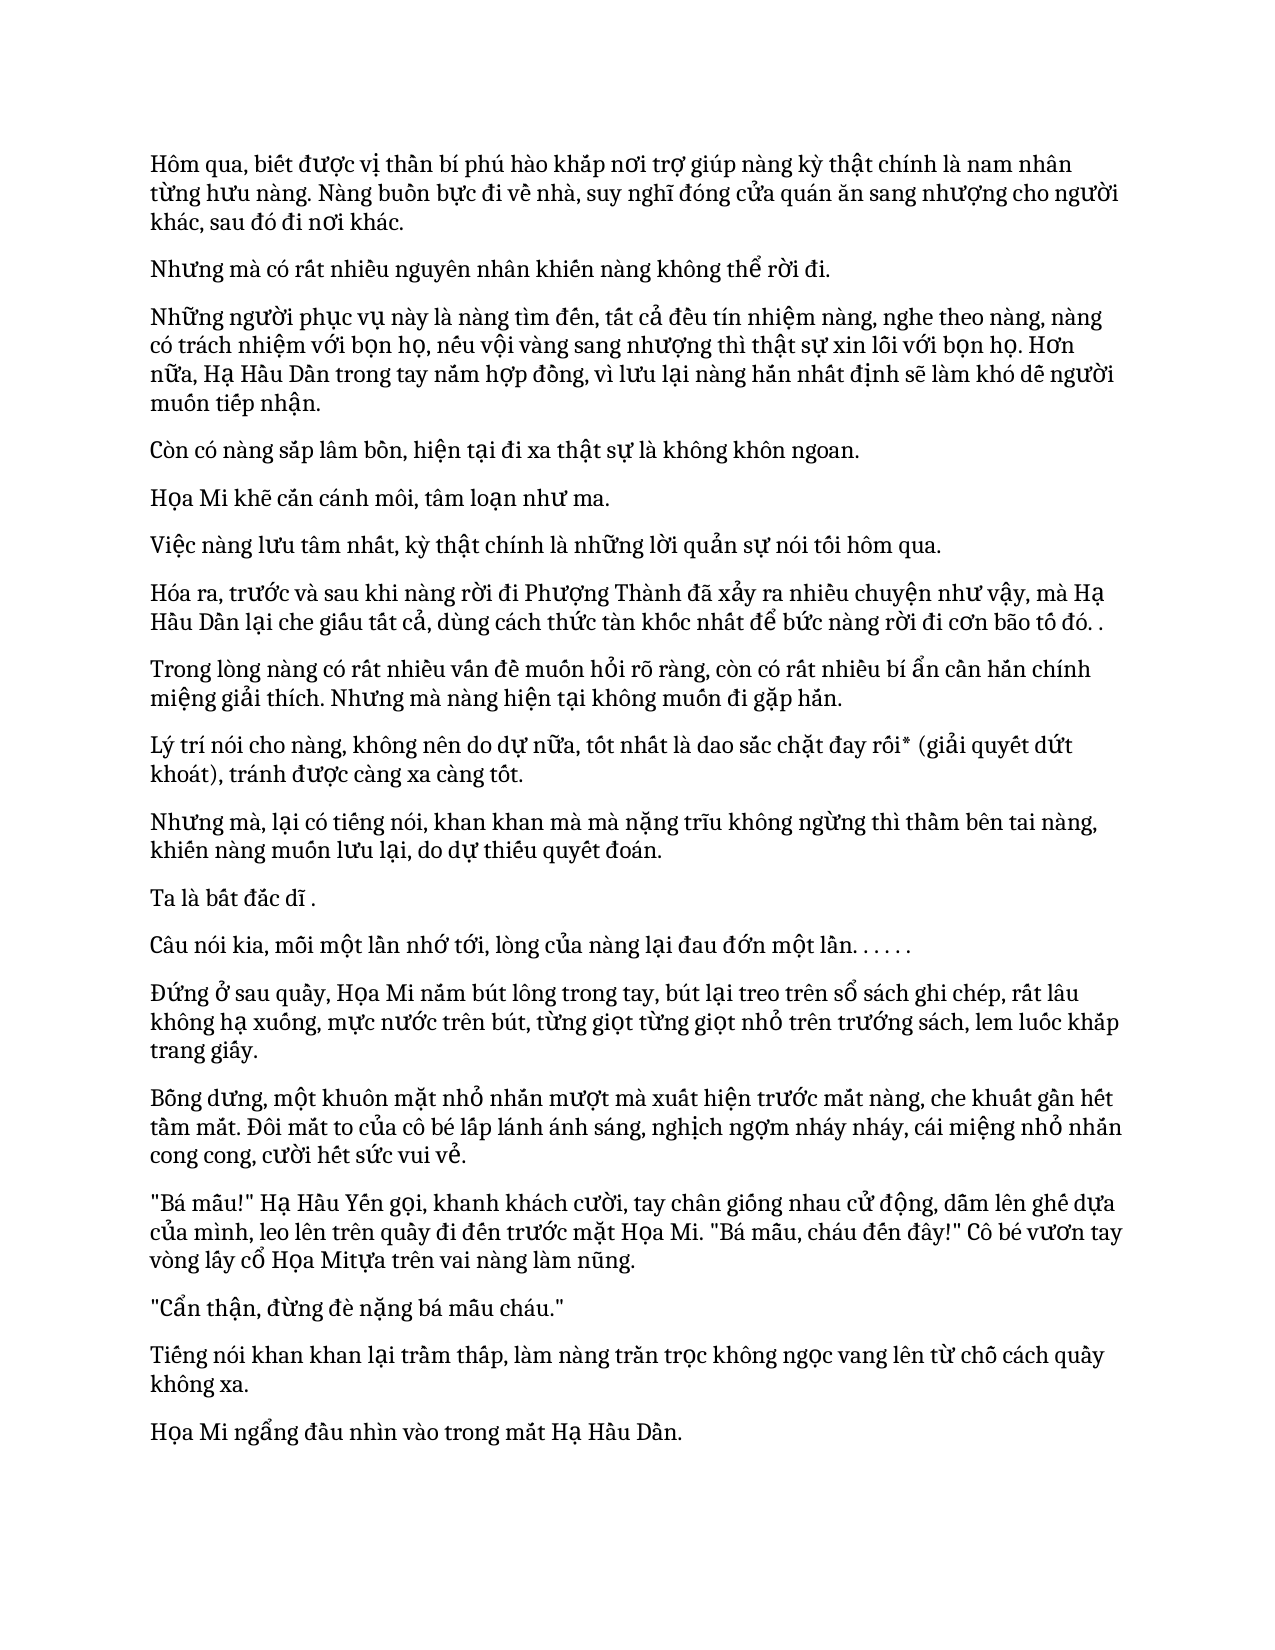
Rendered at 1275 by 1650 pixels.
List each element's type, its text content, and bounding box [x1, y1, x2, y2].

text Bỗng dưng, một khuôn mặt nhỏ nhắn mượt mà xuất hiện trước mắt nàng, che khuất gần hết tầm mắt. Đôi mắt to của cô bé lấp lánh ánh sáng, nghịch ngợm nháy nháy, cái miệng nhỏ nhắn cong cong, cười hết sức vui vẻ. [150, 1084, 1125, 1170]
text Lý trí nói cho nàng, không nên do dự nữa, tốt nhất là dao sắc chặt đay rối* (giải quyết dứt khoát), tránh được càng xa càng tốt. [150, 731, 1125, 789]
text Ta là bất đắc dĩ . [150, 884, 1125, 912]
text Còn có nàng sắp lâm bồn, hiện tại đi xa thật sự là không khôn ngoan. [150, 436, 1125, 465]
text Việc nàng lưu tâm nhất, kỳ thật chính là những lời quản sự nói tối hôm qua. [150, 531, 1125, 560]
text Trong lòng nàng có rất nhiều vấn đề muốn hỏi rõ ràng, còn có rất nhiều bí ẩn cần hắn chính miệng giải thích. Nhưng mà nàng hiện tại không muốn đi gặp hắn. [150, 655, 1125, 712]
text Hôm qua, biết được vị thần bí phú hào khắp nơi trợ giúp nàng kỳ thật chính là nam nhân từng hưu nàng. Nàng buồn bực đi về nhà, suy nghĩ đóng cửa quán ăn sang nhượng cho người khác, sau đó đi nơi khác. [150, 150, 1125, 236]
text "Cẩn thận, đừng đè nặng bá mẫu cháu." [150, 1294, 1125, 1322]
text Họa Mi ngẩng đầu nhìn vào trong mắt Hạ Hầu Dần. [150, 1417, 1125, 1446]
text Hóa ra, trước và sau khi nàng rời đi Phượng Thành đã xảy ra nhiều chuyện như vậy, mà Hạ Hầu Dần lại che giấu tất cả, dùng cách thức tàn khốc nhất để bức nàng rời đi cơn bão tố đó. . [150, 579, 1125, 636]
text Những người phục vụ này là nàng tìm đến, tất cả đều tín nhiệm nàng, nghe theo nàng, nàng có trách nhiệm với bọn họ, nếu vội vàng sang nhượng thì thật sự xin lỗi với bọn họ. Hơn nữa, Hạ Hầu Dần trong tay nắm hợp đồng, vì lưu lại nàng hắn nhất định sẽ làm khó dễ người muốn tiếp nhận. [150, 302, 1125, 417]
text Câu nói kia, mỗi một lần nhớ tới, lòng của nàng lại đau đớn một lần. . . . . . [150, 931, 1125, 960]
text Đứng ở sau quầy, Họa Mi nắm bút lông trong tay, bút lại treo trên sổ sách ghi chép, rất lâu không hạ xuống, mực nước trên bút, từng giọt từng giọt nhỏ trên trướng sách, lem luốc khắp trang giấy. [150, 979, 1125, 1065]
text Nhưng mà có rất nhiều nguyên nhân khiến nàng không thể rời đi. [150, 255, 1125, 284]
text Tiếng nói khan khan lại trầm thấp, làm nàng trằn trọc không ngọc vang lên từ chỗ cách quầy không xa. [150, 1341, 1125, 1399]
text "Bá mẫu!" Hạ Hầu Yến gọi, khanh khách cười, tay chân giống nhau cử động, dẫm lên ghế dựa của mình, leo lên trên quầy đi đến trước mặt Họa Mi. "Bá mẫu, cháu đến đây!" Cô bé vươn tay vòng lấy cổ Họa Mitựa trên vai nàng làm nũng. [150, 1189, 1125, 1275]
text Nhưng mà, lại có tiếng nói, khan khan mà mà nặng trĩu không ngừng thì thầm bên tai nàng, khiến nàng muốn lưu lại, do dự thiếu quyết đoán. [150, 807, 1125, 865]
text Họa Mi khẽ cắn cánh môi, tâm loạn như ma. [150, 484, 1125, 512]
